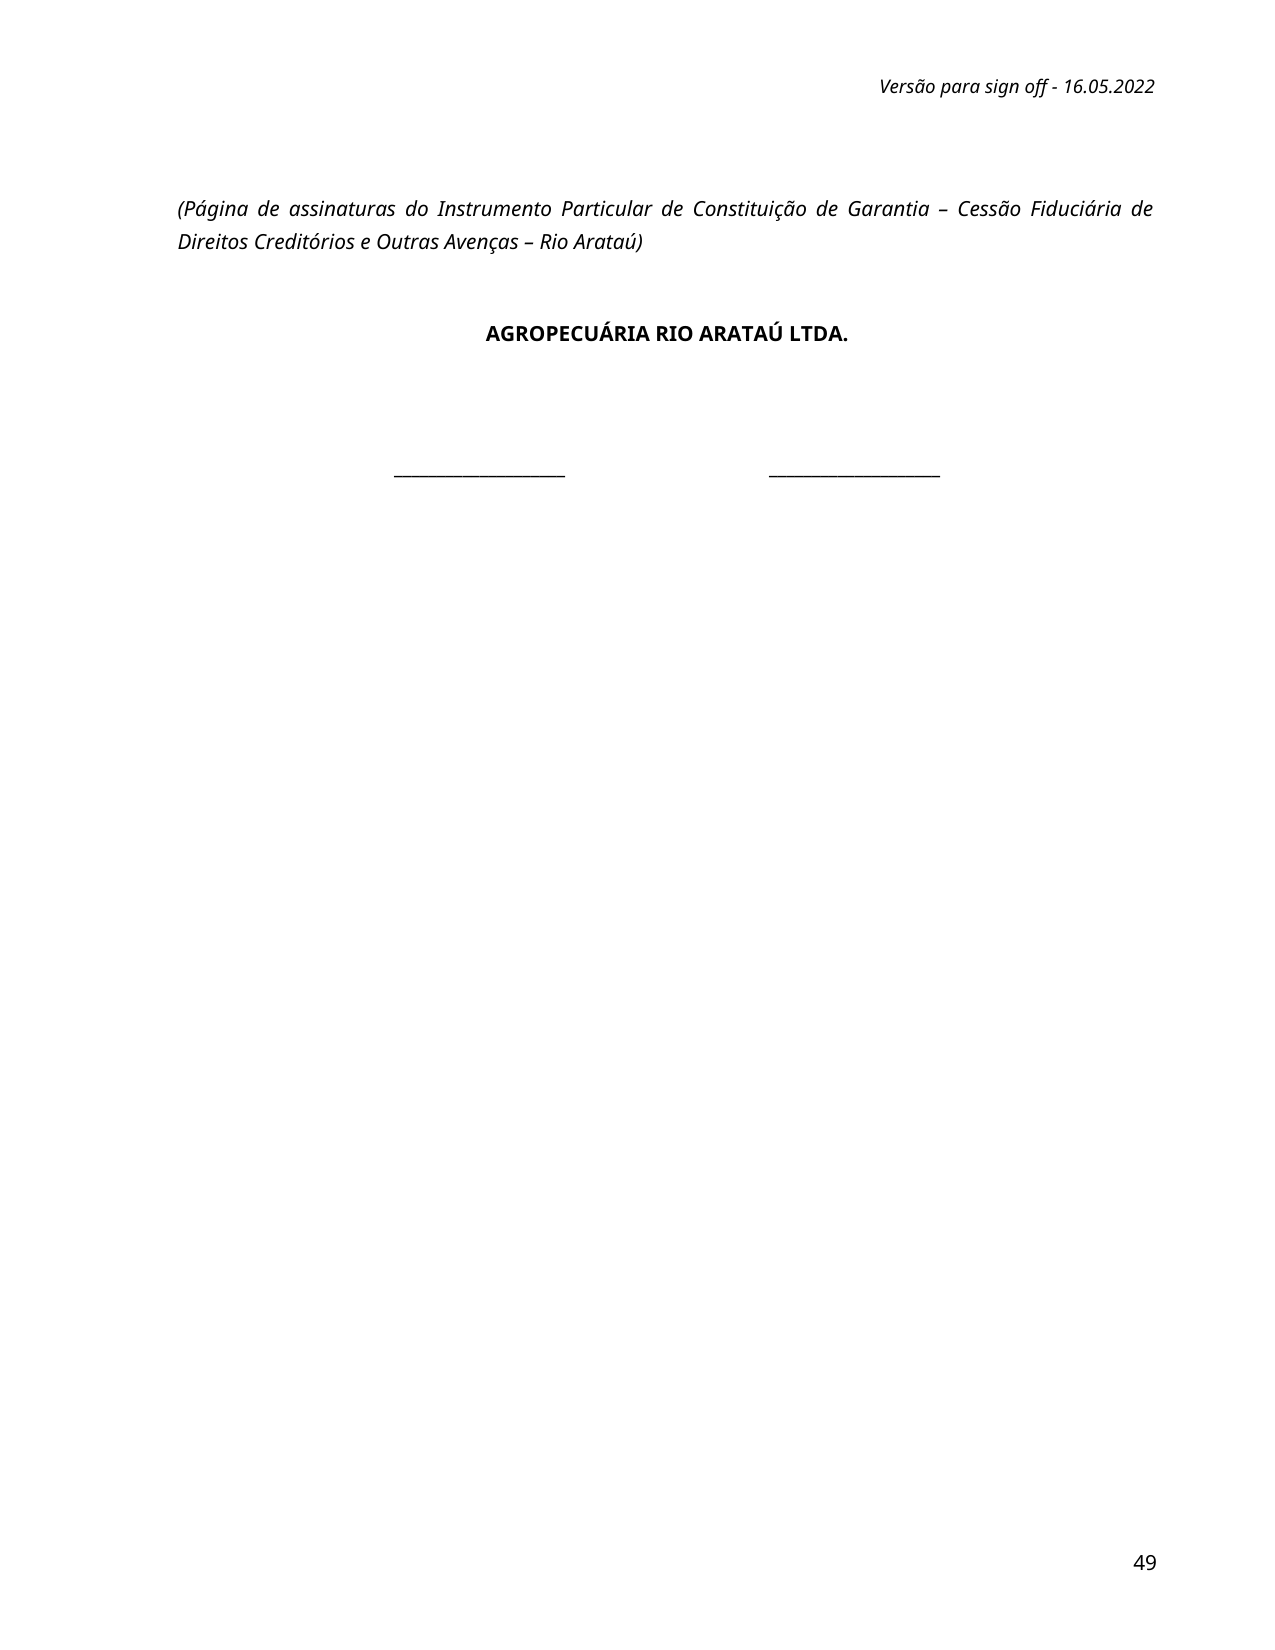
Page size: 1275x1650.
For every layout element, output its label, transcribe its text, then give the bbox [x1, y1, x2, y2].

text ____________________ ____________________ [177, 452, 1157, 481]
text (Página de assinaturas do Instrumento Particular de Constituição de Garantia – Cessão Fiduciária de Direitos Creditórios e Outras Avenças – Rio Arataú) [177, 190, 1157, 256]
text AGROPECUÁRIA RIO ARATAÚ LTDA. [177, 315, 1157, 348]
